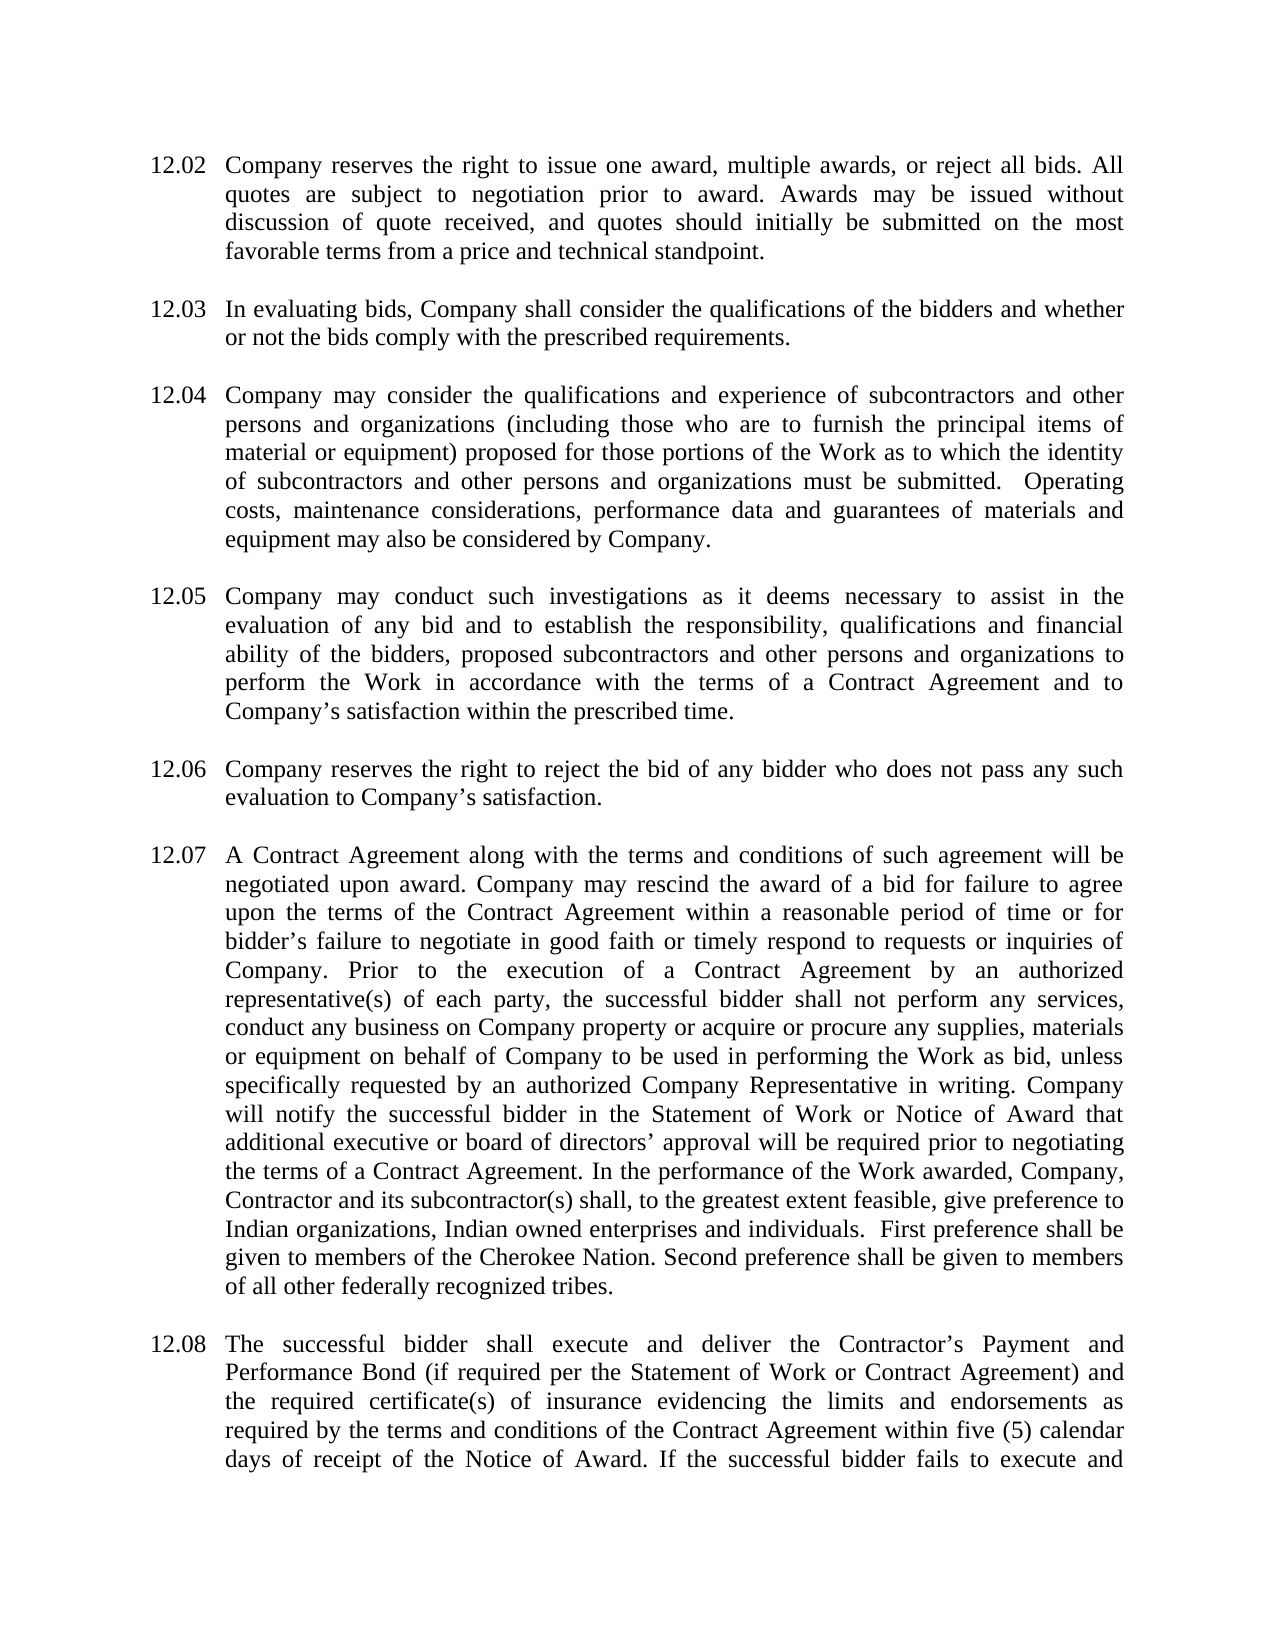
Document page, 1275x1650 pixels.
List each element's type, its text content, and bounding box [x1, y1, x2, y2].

list Company reserves the right to issue one award, multiple awards, or reject all bids. All quotes are subject to negotiation prior to award. Awards may be issued without discussion of quote received, and quotes should initially be submitted on the most favorable terms from a price and technical standpoint. [150, 150, 1125, 265]
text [150, 1329, 1125, 1472]
text 12.07 A Contract Agreement along with the terms and conditions of such agreement will be negotiated upon award. Company may rescind the award of a bid for failure to agree upon the terms of the Contract Agreement within a reasonable period of time or for bidder’s failure to negotiate in good faith or timely respond to requests or inquiries of Company. Prior to the execution of a Contract Agreement by an authorized representative(s) of each party, the successful bidder shall not perform any services, conduct any business on Company property or acquire or procure any supplies, materials or equipment on behalf of Company to be used in performing the Work as bid, unless specifically requested by an authorized Company Representative in writing. Company will notify the successful bidder in the Statement of Work or Notice of Award that additional executive or board of directors’ approval will be required prior to negotiating the terms of a Contract Agreement. In the performance of the Work awarded, Company, Contractor and its subcontractor(s) shall, to the greatest extent feasible, give preference to Indian organizations, Indian owned enterprises and individuals. First preference shall be given to members of the Cherokee Nation. Second preference shall be given to members of all other federally recognized tribes. [150, 840, 1125, 1300]
list In evaluating bids, Company shall consider the qualifications of the bidders and whether or not the bids comply with the prescribed requirements. [150, 294, 1125, 351]
list Company may consider the qualifications and experience of subcontractors and other persons and organizations (including those who are to furnish the principal items of material or equipment) proposed for those portions of the Work as to which the identity of subcontractors and other persons and organizations must be submitted. Operating costs, maintenance considerations, performance data and guarantees of materials and equipment may also be considered by Company. [150, 380, 1125, 552]
text 12.06 Company reserves the right to reject the bid of any bidder who does not pass any such evaluation to Company’s satisfaction. [150, 754, 1125, 811]
text 12.05 Company may conduct such investigations as it deems necessary to assist in the evaluation of any bid and to establish the responsibility, qualifications and financial ability of the bidders, proposed subcontractors and other persons and organizations to perform the Work in accordance with the terms of a Contract Agreement and to Company’s satisfaction within the prescribed time. [150, 581, 1125, 725]
